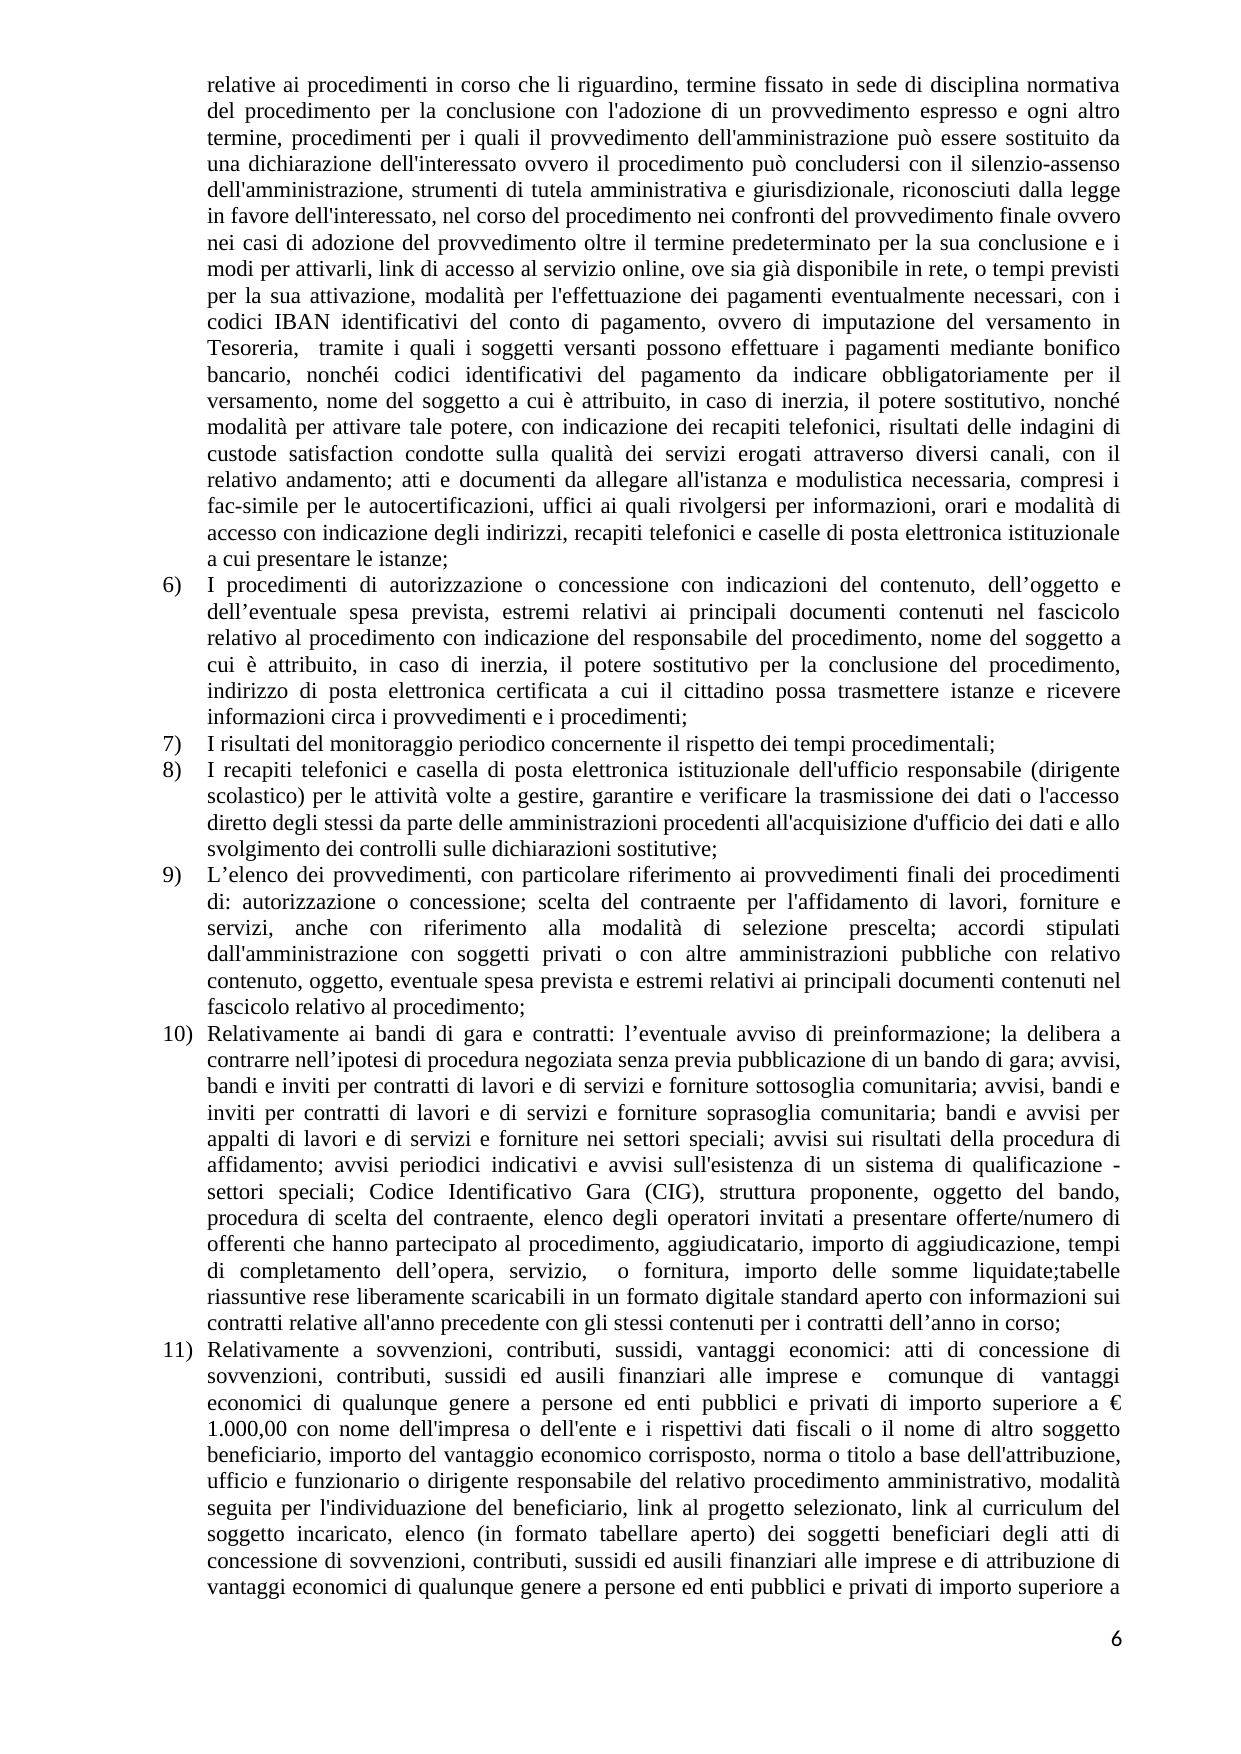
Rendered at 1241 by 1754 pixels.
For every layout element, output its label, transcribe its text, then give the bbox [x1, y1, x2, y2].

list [162, 1336, 1122, 1599]
list I recapiti telefonici e casella di posta elettronica istituzionale dell'ufficio responsabile (dirigente scolastico) per le attività volte a gestire, garantire e verificare la trasmissione dei dati o l'accesso diretto degli stessi da parte delle amministrazioni procedenti all'acquisizione d'ufficio dei dati e allo svolgimento dei controlli sulle dichiarazioni sostitutive; [162, 756, 1122, 861]
list Relativamente ai bandi di gara e contratti: l’eventuale avviso di preinformazione; la delibera a contrarre nell’ipotesi di procedura negoziata senza previa pubblicazione di un bando di gara; avvisi, bandi e inviti per contratti di lavori e di servizi e forniture sottosoglia comunitaria; avvisi, bandi e inviti per contratti di lavori e di servizi e forniture soprasoglia comunitaria; bandi e avvisi per appalti di lavori e di servizi e forniture nei settori speciali; avvisi sui risultati della procedura di affidamento; avvisi periodici indicativi e avvisi sull'esistenza di un sistema di qualificazione - settori speciali; Codice Identificativo Gara (CIG), struttura proponente, oggetto del bando, procedura di scelta del contraente, elenco degli operatori invitati a presentare offerte/numero di offerenti che hanno partecipato al procedimento, aggiudicatario, importo di aggiudicazione, tempi di completamento dell’opera, servizio, o fornitura, importo delle somme liquidate;tabelle riassuntive rese liberamente scaricabili in un formato digitale standard aperto con informazioni sui contratti relative all'anno precedente con gli stessi contenuti per i contratti dell’anno in corso; [162, 1019, 1122, 1336]
list I risultati del monitoraggio periodico concernente il rispetto dei tempi procedimentali; [162, 730, 1122, 756]
list L’elenco dei provvedimenti, con particolare riferimento ai provvedimenti finali dei procedimenti di: autorizzazione o concessione; scelta del contraente per l'affidamento di lavori, forniture e servizi, anche con riferimento alla modalità di selezione prescelta; accordi stipulati dall'amministrazione con soggetti privati o con altre amministrazioni pubbliche con relativo contenuto, oggetto, eventuale spesa prevista e estremi relativi ai principali documenti contenuti nel fascicolo relativo al procedimento; [162, 861, 1122, 1019]
list I procedimenti di autorizzazione o concessione con indicazioni del contenuto, dell’oggetto e dell’eventuale spesa prevista, estremi relativi ai principali documenti contenuti nel fascicolo relativo al procedimento con indicazione del responsabile del procedimento, nome del soggetto a cui è attribuito, in caso di inerzia, il potere sostitutivo per la conclusione del procedimento, indirizzo di posta elettronica certificata a cui il cittadino possa trasmettere istanze e ricevere informazioni circa i provvedimenti e i procedimenti; [162, 572, 1122, 730]
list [162, 71, 1122, 572]
